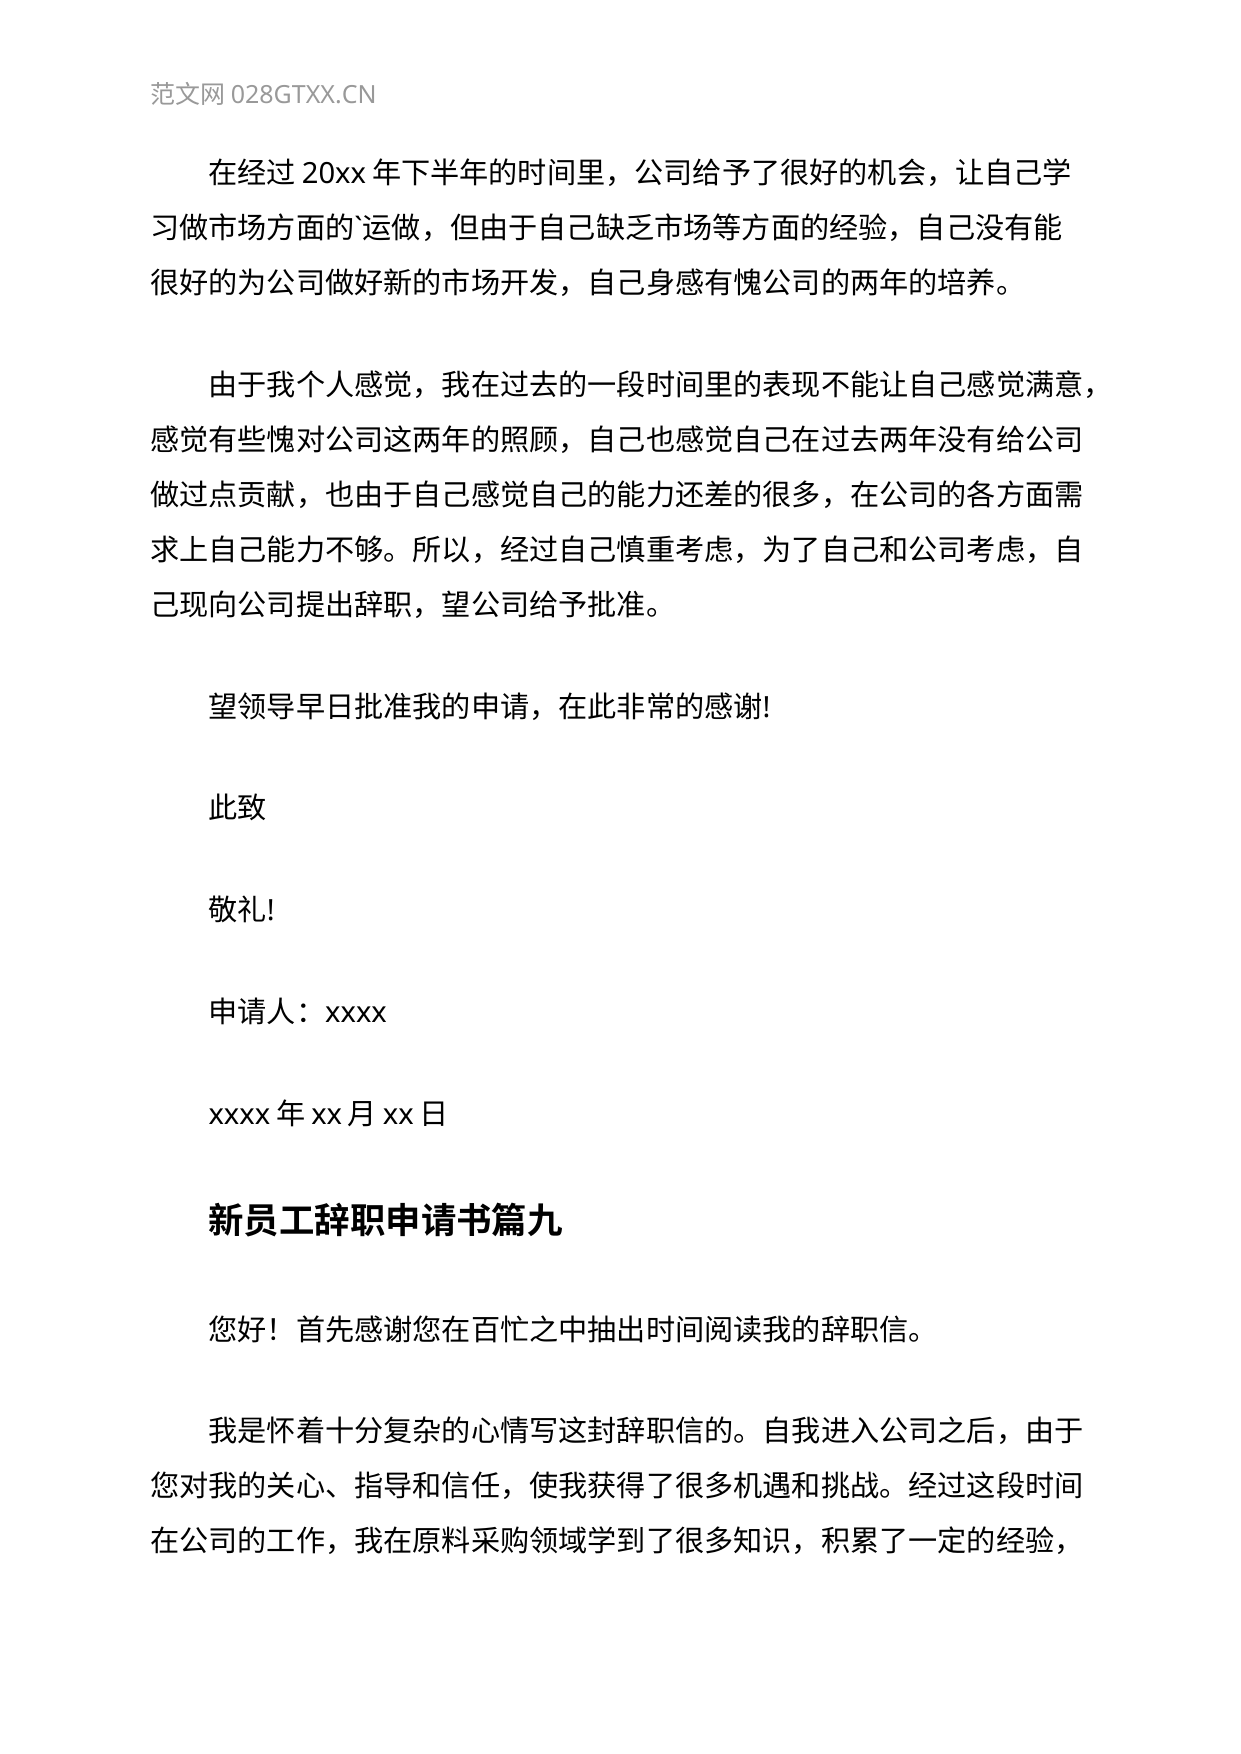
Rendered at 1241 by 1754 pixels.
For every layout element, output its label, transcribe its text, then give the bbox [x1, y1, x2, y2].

text 您好！首先感谢您在百忙之中抽出时间阅读我的辞职信。 [150, 1306, 1090, 1348]
text xxxx年xx月xx日 [150, 1091, 1090, 1133]
text 望领导早日批准我的申请，在此非常的感谢! [150, 683, 1090, 726]
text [150, 1408, 1090, 1560]
text 在经过20xx年下半年的时间里，公司给予了很好的机会，让自己学习做市场方面的`运做，但由于自己缺乏市场等方面的经验，自己没有能很好的为公司做好新的市场开发，自己身感有愧公司的两年的培养。 [150, 150, 1090, 302]
text 此致 [150, 785, 1090, 827]
text 申请人：xxxx [150, 989, 1090, 1031]
text 敬礼! [150, 887, 1090, 929]
text 由于我个人感觉，我在过去的一段时间里的表现不能让自己感觉满意，感觉有些愧对公司这两年的照顾，自己也感觉自己在过去两年没有给公司做过点贡献，也由于自己感觉自己的能力还差的很多，在公司的各方面需求上自己能力不够。所以，经过自己慎重考虑，为了自己和公司考虑，自己现向公司提出辞职，望公司给予批准。 [150, 362, 1090, 624]
text 新员工辞职申请书篇九 [150, 1193, 1090, 1244]
